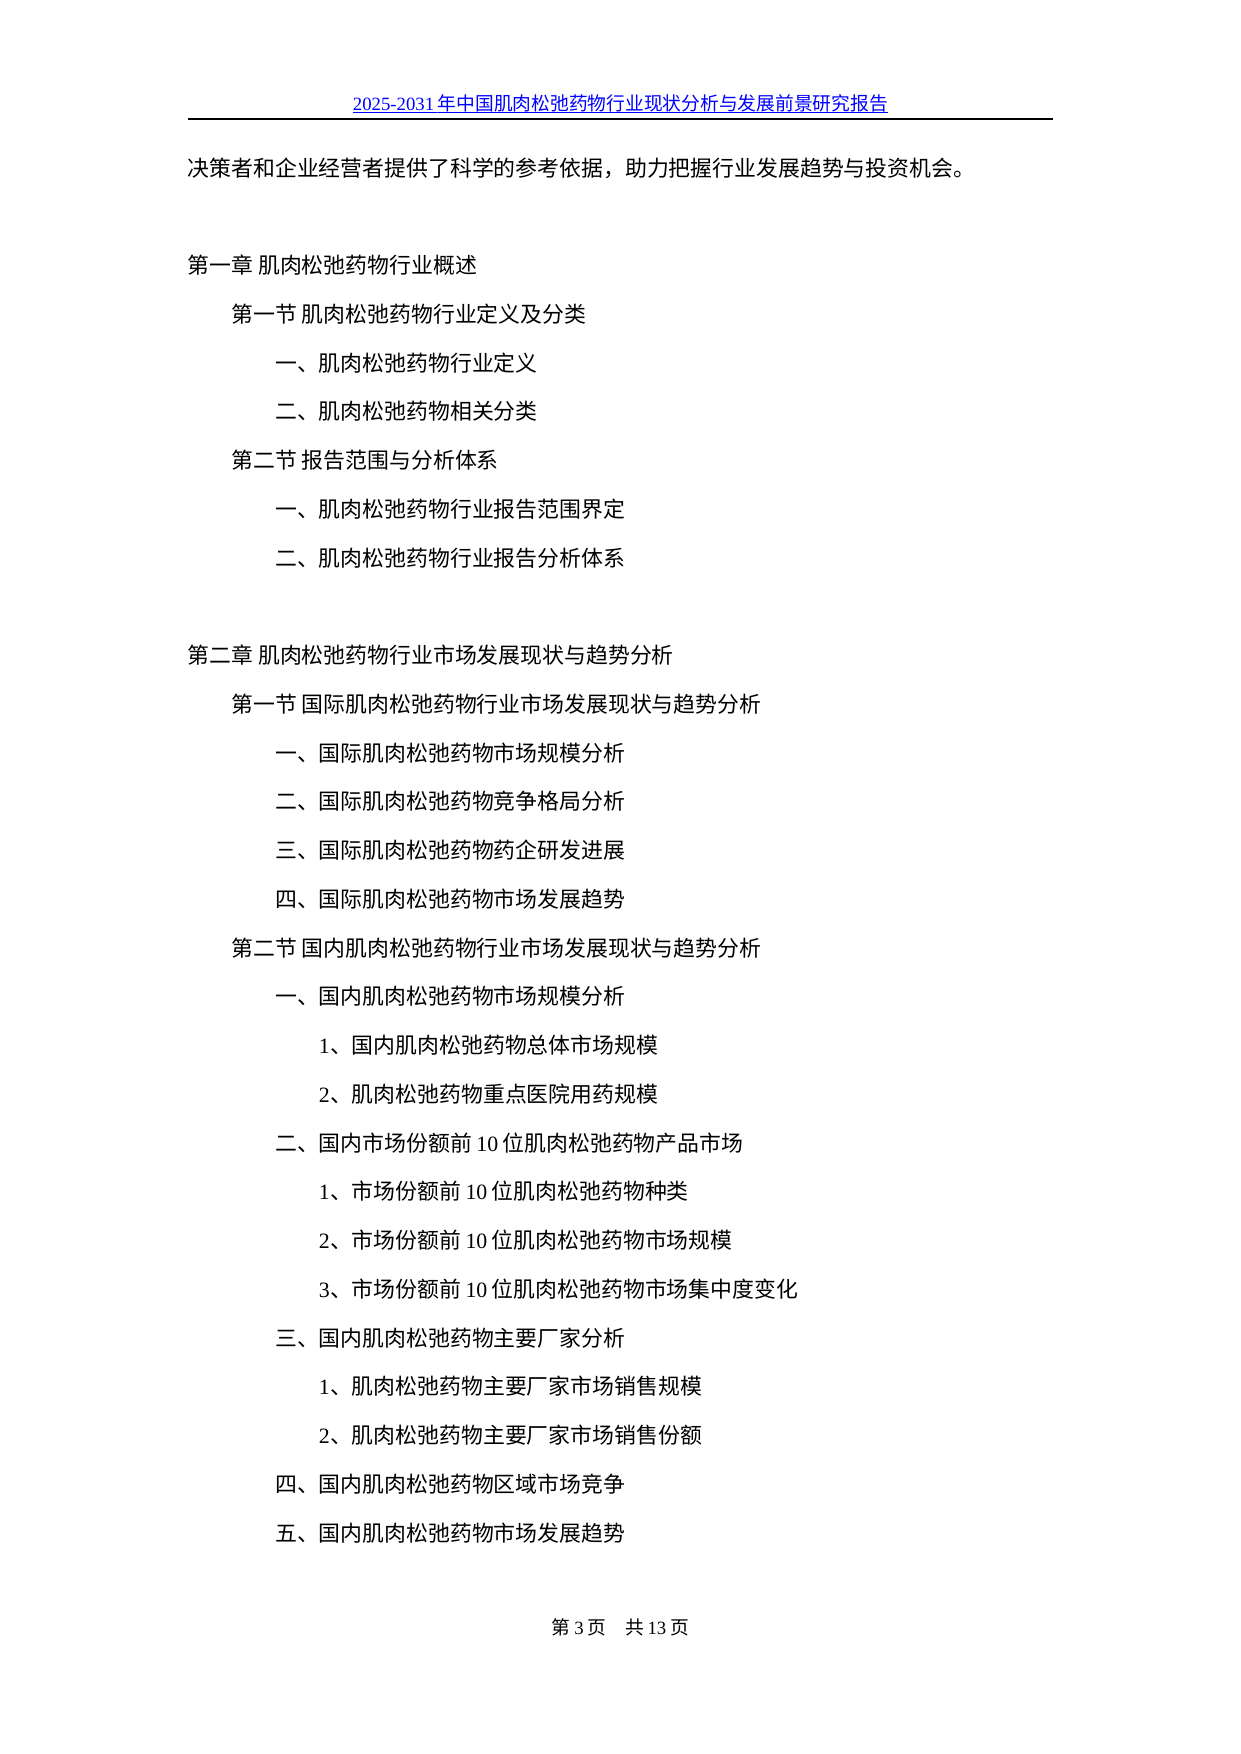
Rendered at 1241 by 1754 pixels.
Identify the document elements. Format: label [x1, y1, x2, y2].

text [187, 150, 1053, 1548]
